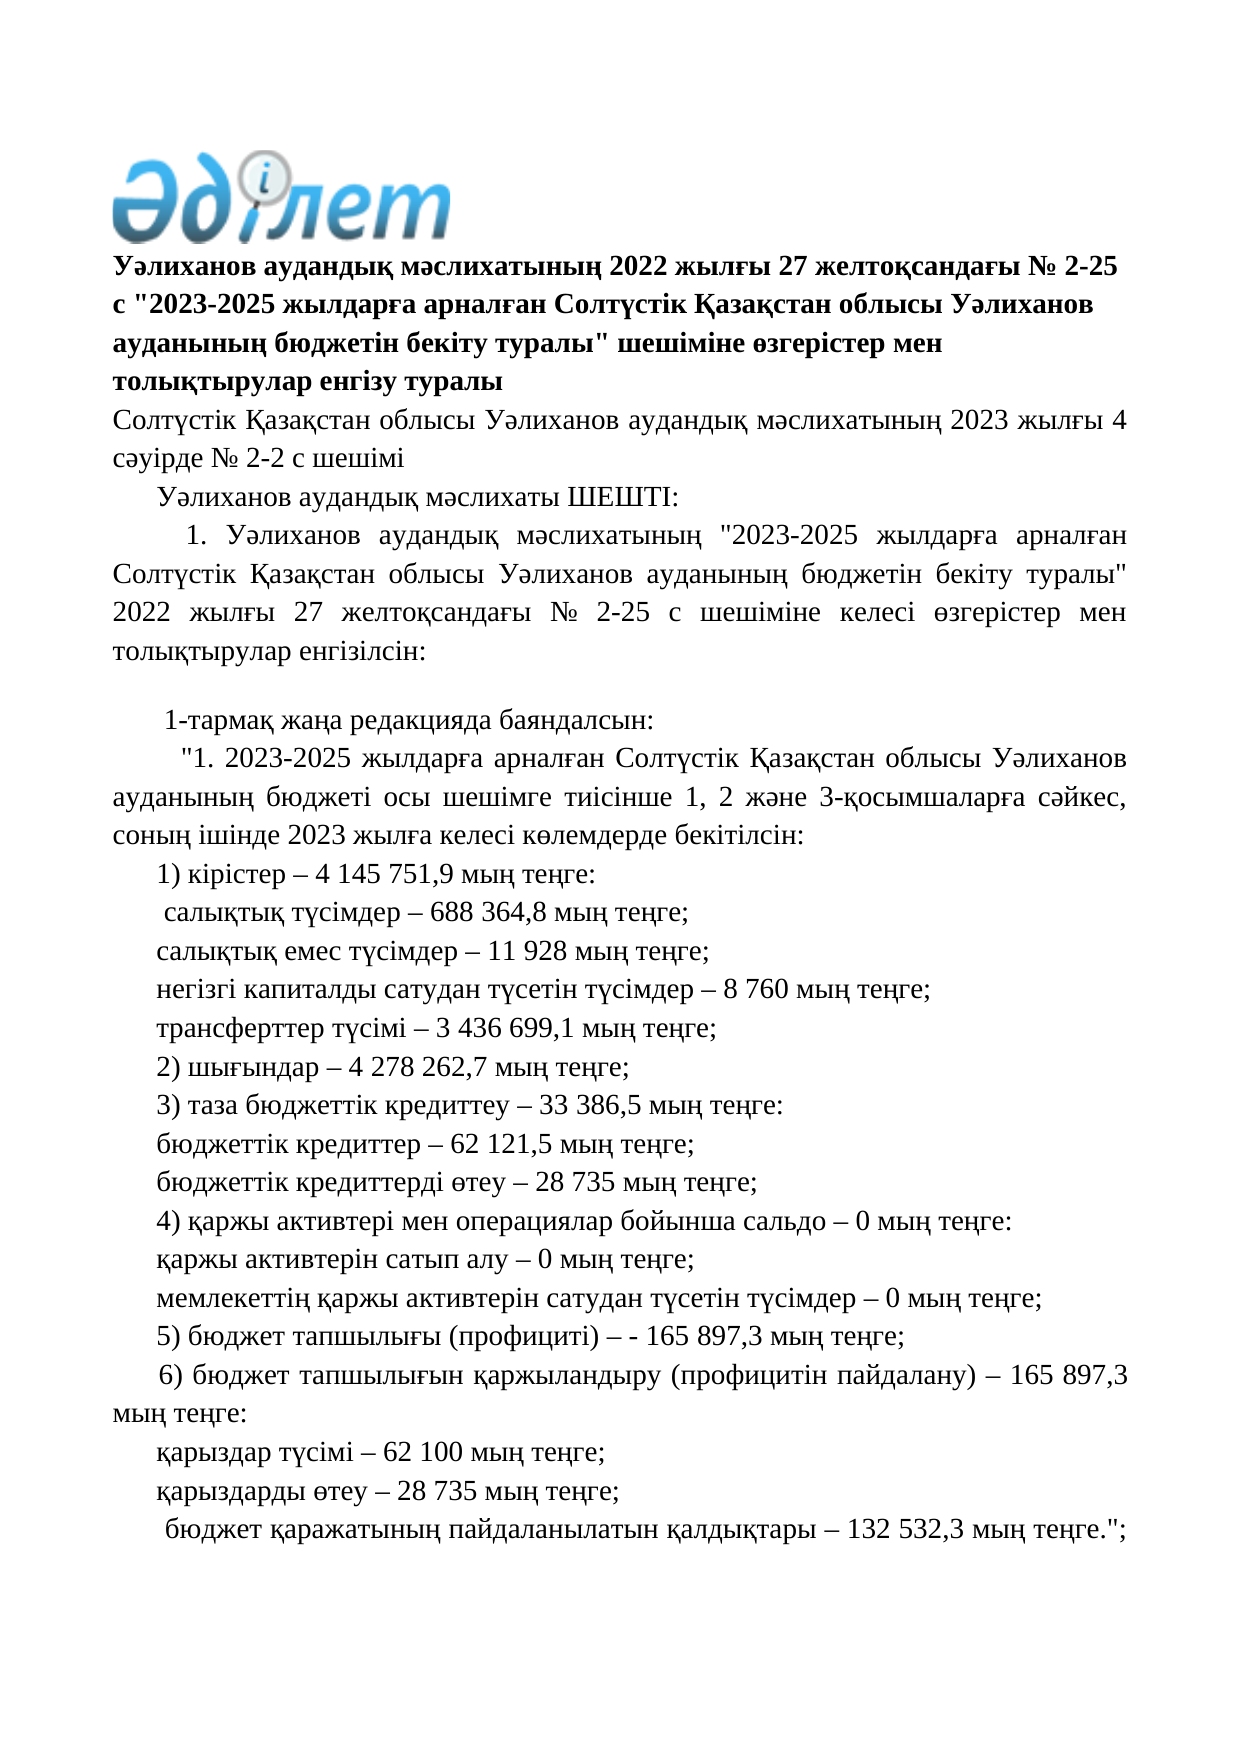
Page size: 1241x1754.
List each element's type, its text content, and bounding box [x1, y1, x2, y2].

text "1. 2023-2025 жылдарға арналған Солтүстік Қазақстан облысы Уәлиханов ауданының бюджеті осы шешімге тиісінше 1, 2 және 3-қосымшаларға сәйкес, соның ішінде 2023 жылға келесі көлемдерде бекітілсін: [112, 740, 1128, 851]
text бюджеттік кредиттер – 62 121,5 мың теңге; [112, 1126, 1128, 1159]
text бюджеттік кредиттерді өтеу – 28 735 мың теңге; [112, 1164, 1128, 1198]
text 2) шығындар – 4 278 262,7 мың теңге; [112, 1049, 1128, 1082]
text Уәлиханов аудандық мәслихатының 2022 жылғы 27 желтоқсандағы № 2-25 с "2023-2025 жылдарға арналған Солтүстік Қазақстан облысы Уәлиханов ауданының бюджетін бекіту туралы" шешіміне өзгерістер мен толықтырулар енгізу туралы [112, 248, 1128, 397]
text қарыздар түсімі – 62 100 мың теңге; [112, 1434, 1128, 1468]
text Уәлиханов аудандық мәслихаты ШЕШТІ: [112, 479, 1128, 512]
text 1. Уәлиханов аудандық мәслихатының "2023-2025 жылдарға арналған Солтүстік Қазақстан облысы Уәлиханов ауданының бюджетін бекіту туралы" 2022 жылғы 27 желтоқсандағы № 2-25 с шешіміне келесі өзгерістер мен толықтырулар енгізілсін: [112, 517, 1128, 667]
text Солтүстік Қазақстан облысы Уәлиханов аудандық мәслихатының 2023 жылғы 4 сәуірде № 2-2 с шешімі [112, 402, 1128, 474]
text негізгі капиталды сатудан түсетін түсімдер – 8 760 мың теңге; [112, 972, 1128, 1005]
text 1) кірістер – 4 145 751,9 мың теңге: [112, 856, 1128, 889]
text 6) бюджет тапшылығын қаржыландыру (профицитін пайдалану) – 165 897,3 мың теңге: [112, 1357, 1128, 1429]
picture [112, 150, 451, 244]
text қаржы активтерін сатып алу – 0 мың теңге; [112, 1241, 1128, 1275]
text мемлекеттiң қаржы активтерiн сатудан түсетiн түсiмдер – 0 мың теңге; [112, 1280, 1128, 1313]
text 3) таза бюджеттік кредиттеу – 33 386,5 мың теңге: [112, 1087, 1128, 1121]
text салықтық түсімдер – 688 364,8 мың теңге; [112, 894, 1128, 928]
text трансферттер түсімі – 3 436 699,1 мың теңге; [112, 1010, 1128, 1044]
text 1-тармақ жаңа редакцияда баяндалсын: [112, 702, 1128, 735]
text 4) қаржы активтері мен операциялар бойынша сальдо – 0 мың теңге: [112, 1203, 1128, 1236]
text салықтық емес түсімдер – 11 928 мың теңге; [112, 933, 1128, 967]
text қарыздарды өтеу – 28 735 мың теңге; [112, 1473, 1128, 1506]
text 5) бюджет тапшылығы (профициті) – - 165 897,3 мың теңге; [112, 1318, 1128, 1352]
text бюджет қаражатының пайдаланылатын қалдықтары – 132 532,3 мың теңге."; [112, 1511, 1128, 1575]
